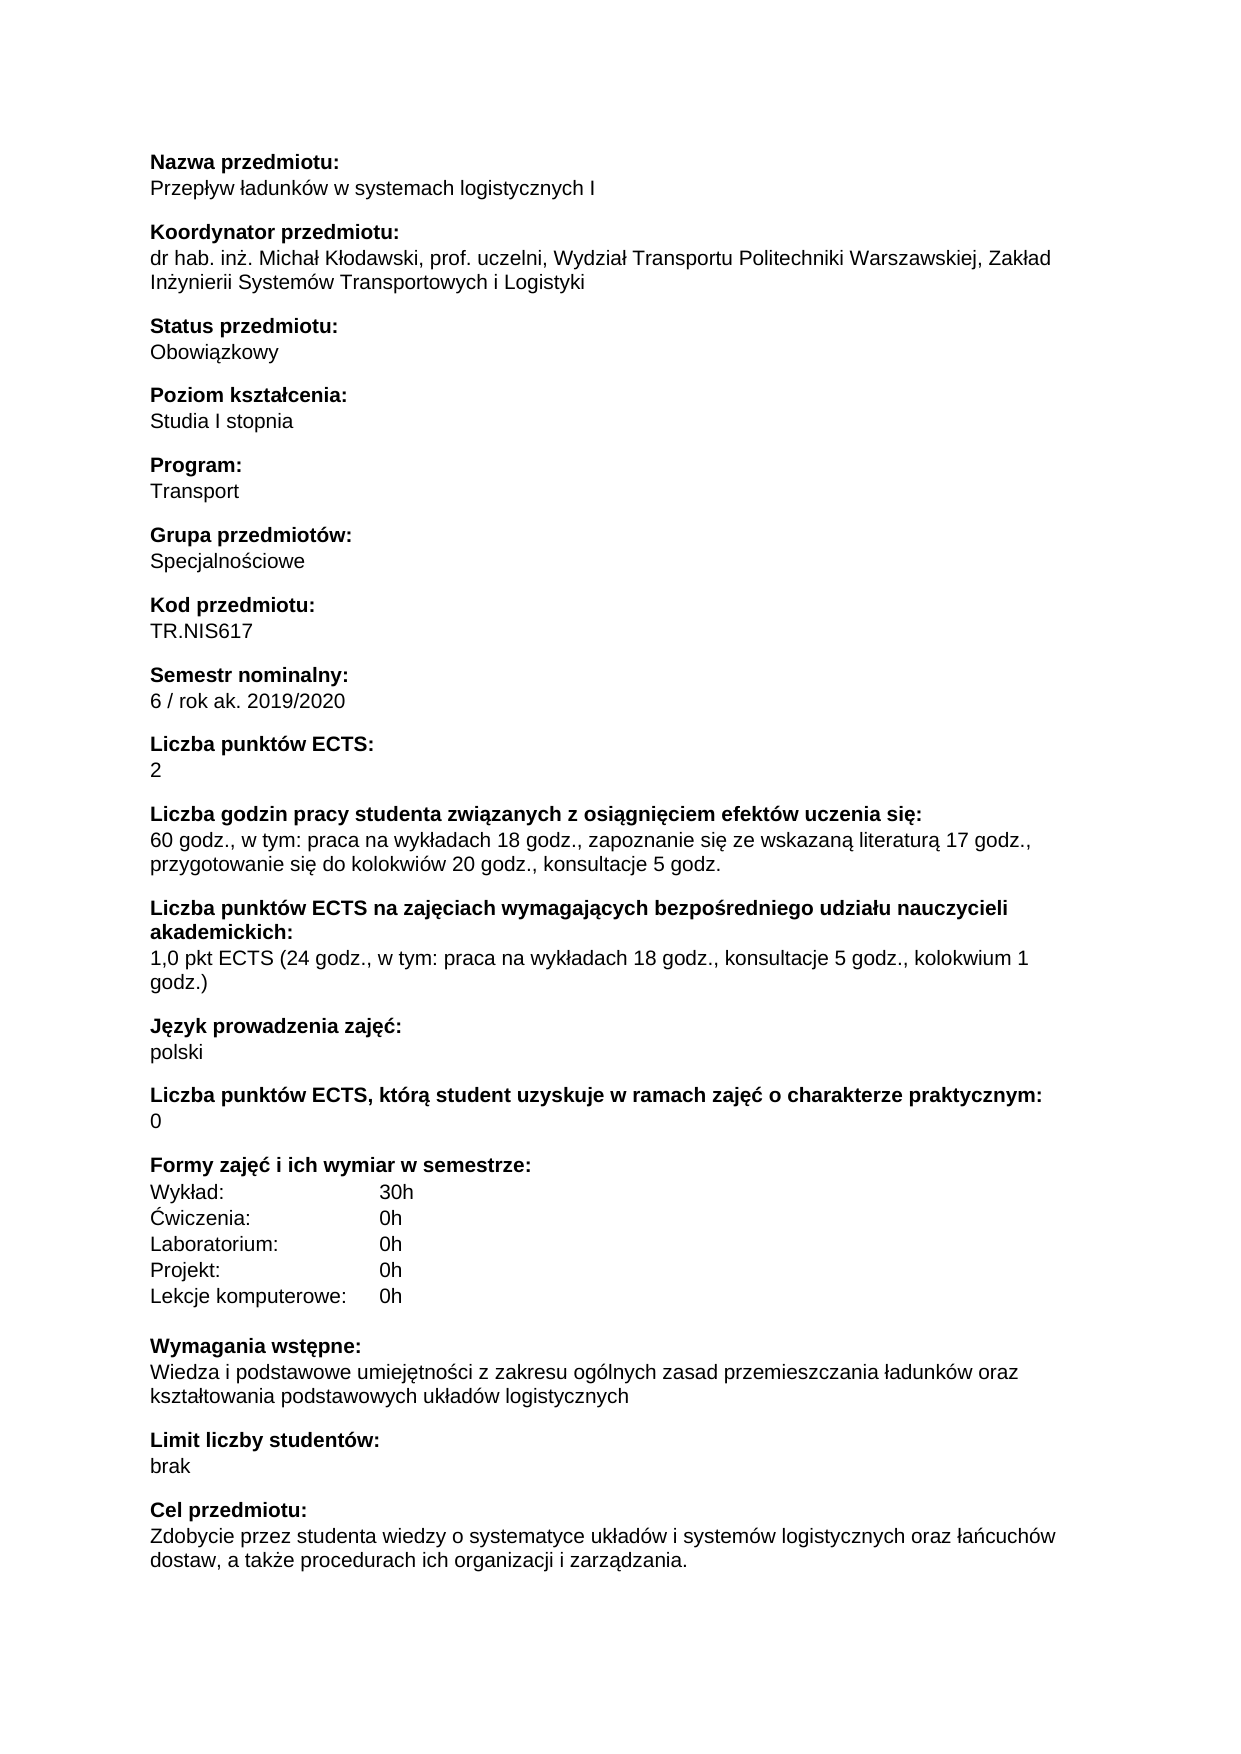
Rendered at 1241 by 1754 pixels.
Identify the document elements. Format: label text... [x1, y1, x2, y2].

text Wymagania wstępne: [150, 1334, 1090, 1358]
text Koordynator przedmiotu: [150, 220, 1090, 244]
text 60 godz., w tym: praca na wykładach 18 godz., zapoznanie się ze wskazaną literaturą 17 godz., przygotowanie się do kolokwiów 20 godz., konsultacje 5 godz. [150, 828, 1090, 876]
text Poziom kształcenia: [150, 383, 1090, 407]
table_cell 0h [369, 1282, 597, 1308]
text Limit liczby studentów: [150, 1428, 1090, 1452]
table_header 30h [369, 1180, 597, 1204]
table_cell Ćwiczenia: [140, 1206, 367, 1230]
text 1,0 pkt ECTS (24 godz., w tym: praca na wykładach 18 godz., konsultacje 5 godz., kolokwium 1 godz.) [150, 946, 1090, 994]
text polski [150, 1039, 1090, 1063]
text Status przedmiotu: [150, 313, 1090, 337]
text 6 / rok ak. 2019/2020 [150, 688, 1090, 712]
table_cell Lekcje komputerowe: [140, 1284, 367, 1308]
text Liczba punktów ECTS na zajęciach wymagających bezpośredniego udziału nauczycieli akademickich: [150, 896, 1090, 944]
text 2 [150, 758, 1090, 782]
text Zdobycie przez studenta wiedzy o systematyce układów i systemów logistycznych oraz łańcuchów dostaw, a także procedurach ich organizacji i zarządzania. [150, 1523, 1090, 1571]
text Liczba godzin pracy studenta związanych z osiągnięciem efektów uczenia się: [150, 802, 1090, 826]
table_cell 0h [369, 1230, 597, 1256]
text Nazwa przedmiotu: [150, 150, 1090, 174]
text Semestr nominalny: [150, 662, 1090, 686]
table_cell 0h [369, 1204, 597, 1230]
text dr hab. inż. Michał Kłodawski, prof. uczelni, Wydział Transportu Politechniki Warszawskiej, Zakład Inżynierii Systemów Transportowych i Logistyki [150, 246, 1090, 294]
text Formy zajęć i ich wymiar w semestrze: [150, 1153, 1090, 1177]
text Obowiązkowy [150, 339, 1090, 363]
text TR.NIS617 [150, 619, 1090, 643]
text Specjalnościowe [150, 549, 1090, 573]
table_cell Projekt: [140, 1258, 367, 1282]
text Liczba punktów ECTS, którą student uzyskuje w ramach zajęć o charakterze praktycznym: [150, 1083, 1090, 1107]
text Liczba punktów ECTS: [150, 732, 1090, 756]
text Studia I stopnia [150, 409, 1090, 433]
text Grupa przedmiotów: [150, 523, 1090, 547]
text Przepływ ładunków w systemach logistycznych I [150, 176, 1090, 200]
table_cell 0h [369, 1256, 597, 1282]
table_header Wykład: [140, 1180, 367, 1204]
text Cel przedmiotu: [150, 1497, 1090, 1521]
text Język prowadzenia zajęć: [150, 1013, 1090, 1037]
table_cell Laboratorium: [140, 1232, 367, 1256]
text Kod przedmiotu: [150, 593, 1090, 617]
text Wiedza i podstawowe umiejętności z zakresu ogólnych zasad przemieszczania ładunków oraz kształtowania podstawowych układów logistycznych [150, 1360, 1090, 1408]
text Program: [150, 453, 1090, 477]
text 0 [150, 1109, 1090, 1133]
text Transport [150, 479, 1090, 503]
text brak [150, 1454, 1090, 1478]
